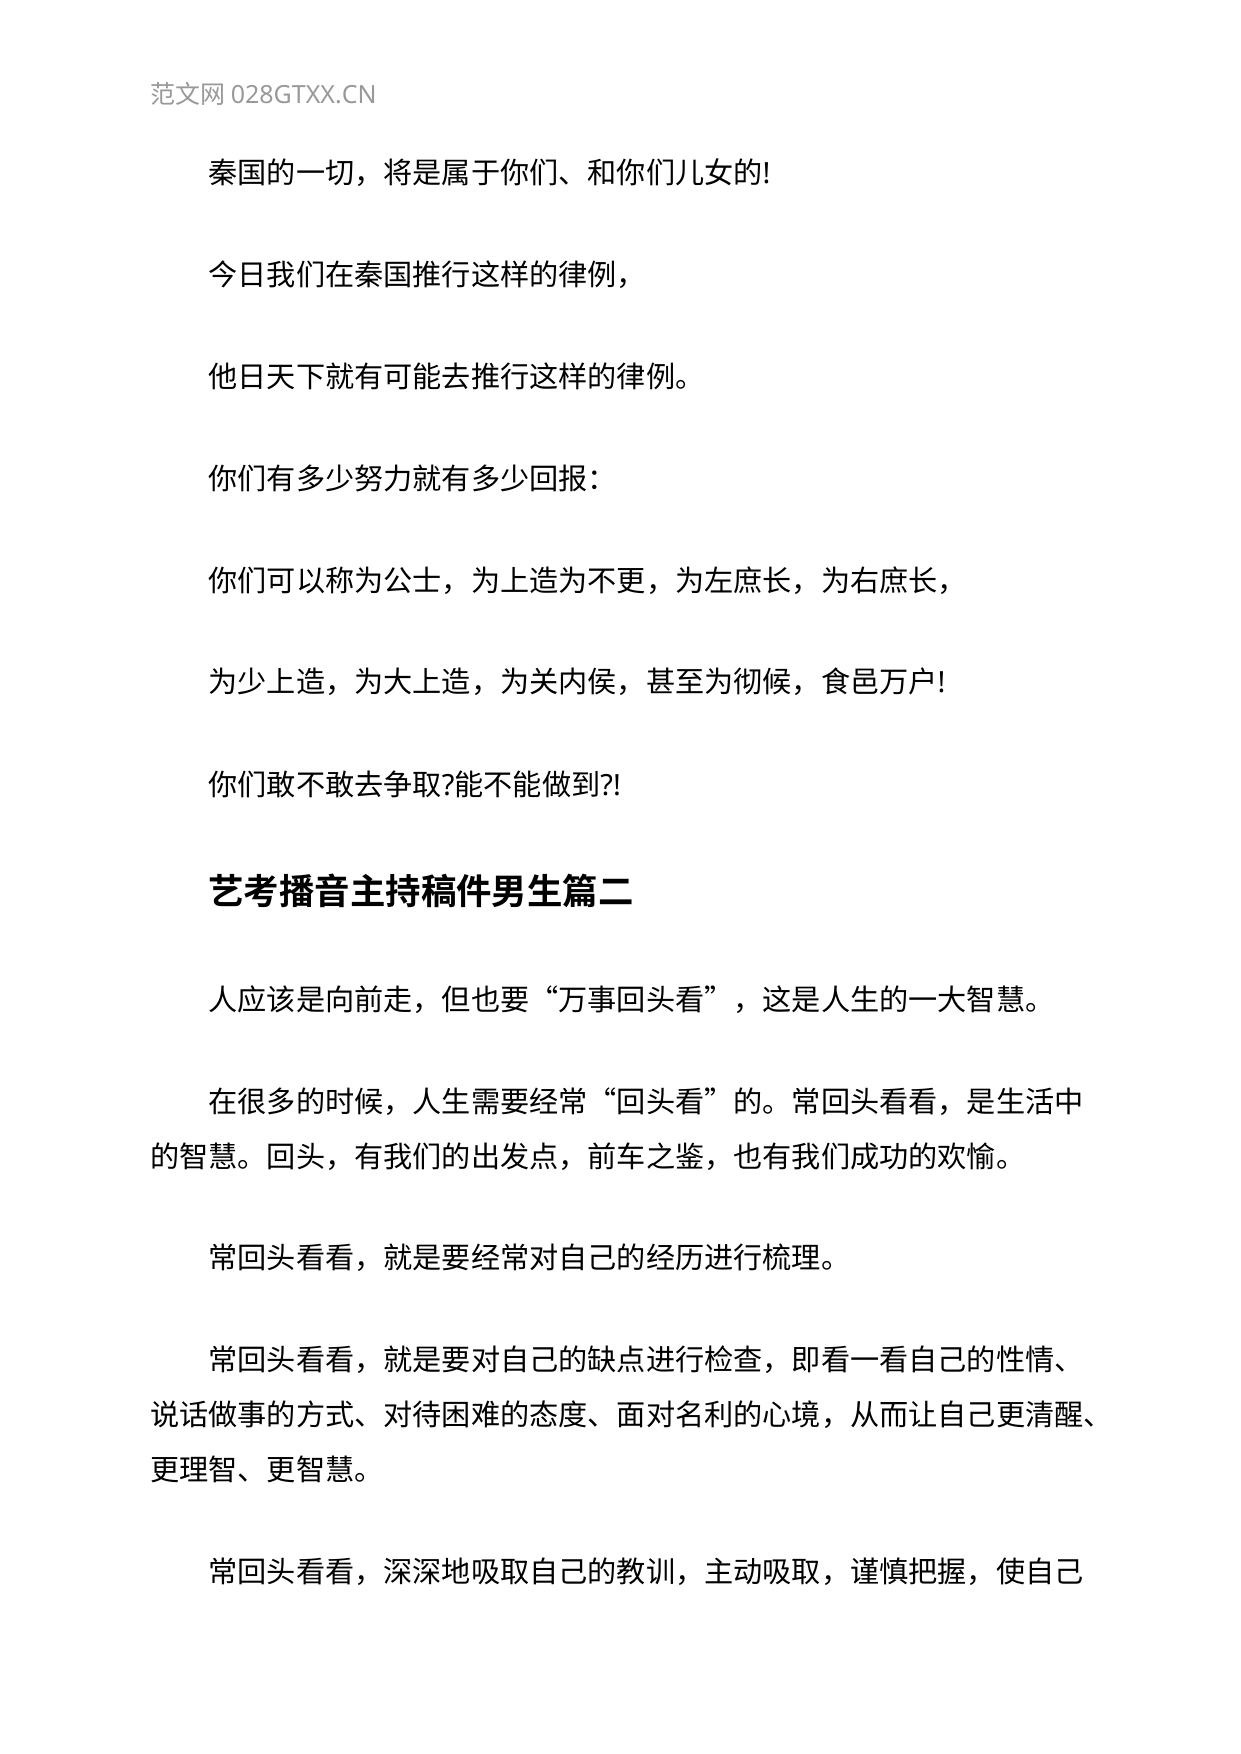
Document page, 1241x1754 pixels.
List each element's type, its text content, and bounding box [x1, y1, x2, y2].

text 你们有多少努力就有多少回报： [150, 456, 1090, 498]
text 常回头看看，就是要经常对自己的经历进行梳理。 [150, 1235, 1090, 1277]
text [150, 1548, 1090, 1591]
text 常回头看看，就是要对自己的缺点进行检查，即看一看自己的性情、说话做事的方式、对待困难的态度、面对名利的心境，从而让自己更清醒、更理智、更智慧。 [150, 1337, 1090, 1489]
text 秦国的一切，将是属于你们、和你们儿女的! [150, 150, 1090, 192]
text 在很多的时候，人生需要经常“回头看”的。常回头看看，是生活中的智慧。回头，有我们的出发点，前车之鉴，也有我们成功的欢愉。 [150, 1078, 1090, 1175]
text 他日天下就有可能去推行这样的律例。 [150, 354, 1090, 396]
text 人应该是向前走，但也要“万事回头看”，这是人生的一大智慧。 [150, 976, 1090, 1019]
text 你们敢不敢去争取?能不能做到?! [150, 761, 1090, 803]
text 今日我们在秦国推行这样的律例， [150, 252, 1090, 294]
text 艺考播音主持稿件男生篇二 [150, 863, 1090, 914]
text 你们可以称为公士，为上造为不更，为左庶长，为右庶长， [150, 557, 1090, 599]
text 为少上造，为大上造，为关内侯，甚至为彻候，食邑万户! [150, 659, 1090, 701]
